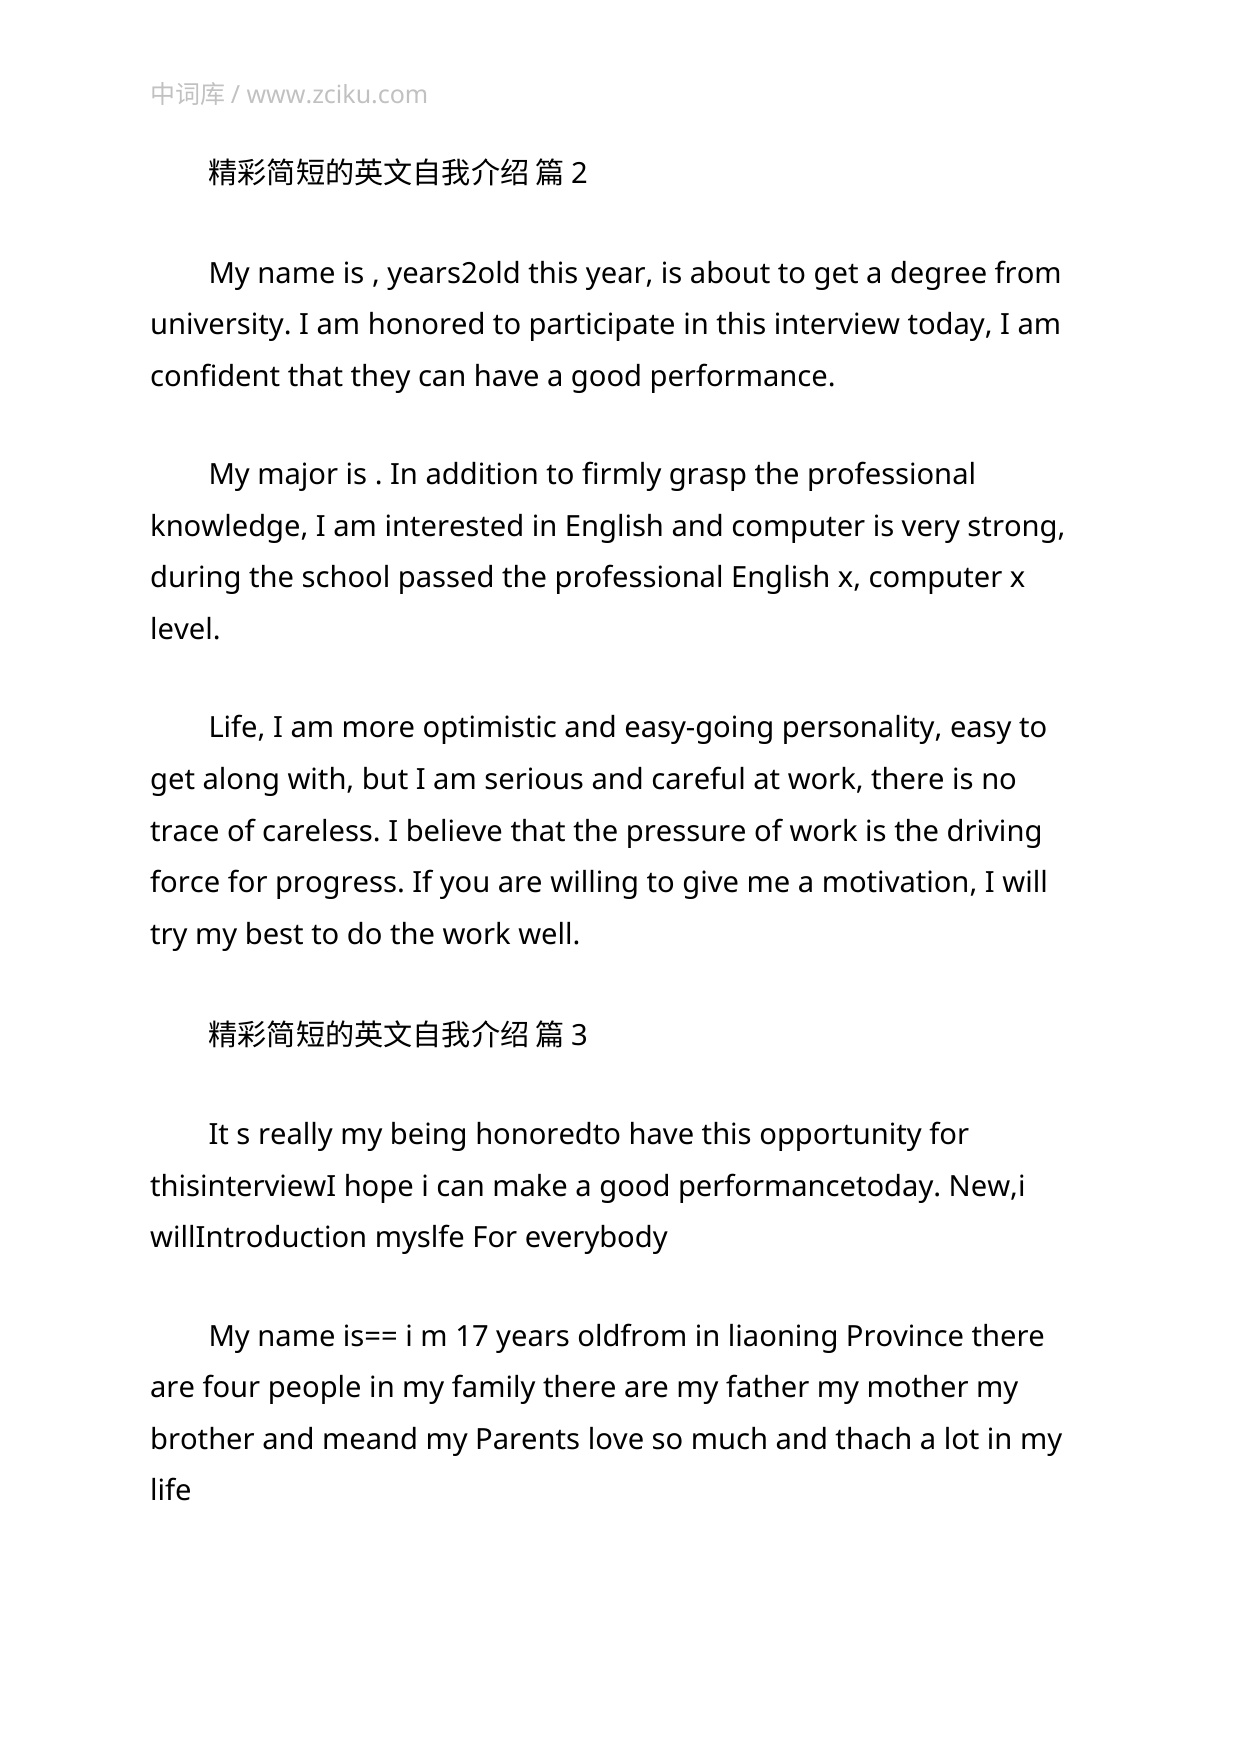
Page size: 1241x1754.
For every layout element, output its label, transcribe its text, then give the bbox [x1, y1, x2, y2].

text 精彩简短的英文自我介绍 篇2 [150, 150, 1090, 192]
text Life, I am more optimistic and easy-going personality, easy to get along with, but I am serious and careful at work, there is no trace of careless. I believe that the pressure of work is the driving force for progress. If you are willing to give me a motivation, I will try my best to do the work well. [150, 707, 1090, 953]
text My major is . In addition to firmly grasp the professional knowledge, I am interested in English and computer is very strong, during the school passed the professional English x, computer x level. [150, 453, 1090, 648]
text It s really my being honoredto have this opportunity for thisinterviewI hope i can make a good performancetoday. New,i willIntroduction myslfe For everybody [150, 1113, 1090, 1256]
text My name is== i m 17 years oldfrom in liaoning Province there are four people in my family there are my father my mother my brother and meand my Parents love so much and thach a lot in my life [150, 1315, 1090, 1509]
text My name is , years2old this year, is about to get a degree from university. I am honored to participate in this interview today, I am confident that they can have a good performance. [150, 252, 1090, 395]
text 精彩简短的英文自我介绍 篇3 [150, 1011, 1090, 1054]
